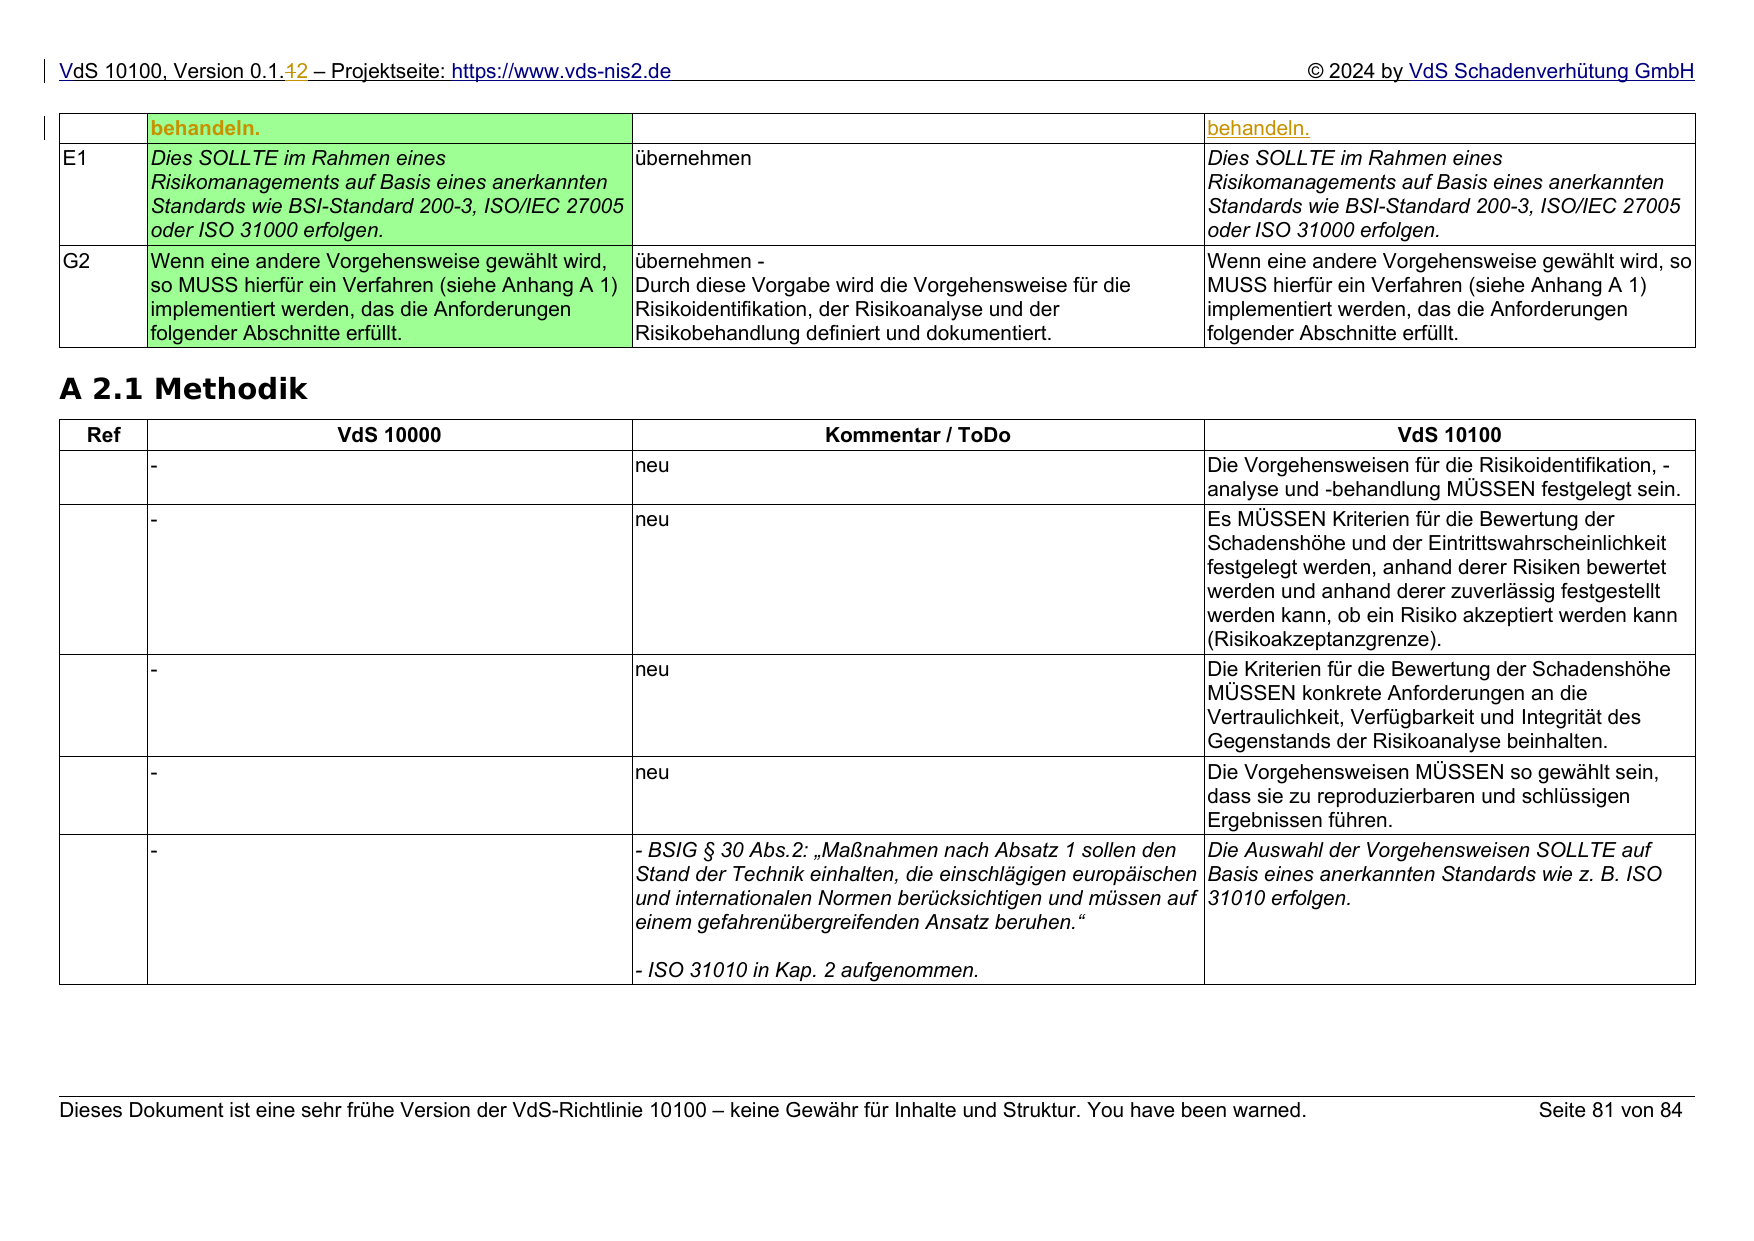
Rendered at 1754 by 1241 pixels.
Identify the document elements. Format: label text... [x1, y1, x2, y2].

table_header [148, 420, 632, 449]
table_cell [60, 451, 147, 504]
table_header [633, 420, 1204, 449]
subtitle A 2.1 Methodik [59, 373, 1695, 407]
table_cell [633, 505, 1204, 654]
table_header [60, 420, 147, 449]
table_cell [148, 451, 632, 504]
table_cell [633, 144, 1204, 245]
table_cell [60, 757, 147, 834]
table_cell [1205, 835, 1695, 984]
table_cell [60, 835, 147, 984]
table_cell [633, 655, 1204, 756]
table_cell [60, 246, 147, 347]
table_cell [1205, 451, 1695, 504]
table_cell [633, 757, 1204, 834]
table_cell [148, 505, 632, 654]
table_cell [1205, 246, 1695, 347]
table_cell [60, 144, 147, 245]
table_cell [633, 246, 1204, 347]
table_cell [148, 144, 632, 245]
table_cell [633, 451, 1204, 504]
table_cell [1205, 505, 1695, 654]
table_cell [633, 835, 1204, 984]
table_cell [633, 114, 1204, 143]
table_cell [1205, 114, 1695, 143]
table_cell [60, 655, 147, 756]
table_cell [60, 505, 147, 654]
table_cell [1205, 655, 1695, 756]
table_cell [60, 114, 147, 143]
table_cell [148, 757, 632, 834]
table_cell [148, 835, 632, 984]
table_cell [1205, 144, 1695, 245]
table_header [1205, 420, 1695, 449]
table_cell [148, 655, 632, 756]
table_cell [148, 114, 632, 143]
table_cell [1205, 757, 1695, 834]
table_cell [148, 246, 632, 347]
